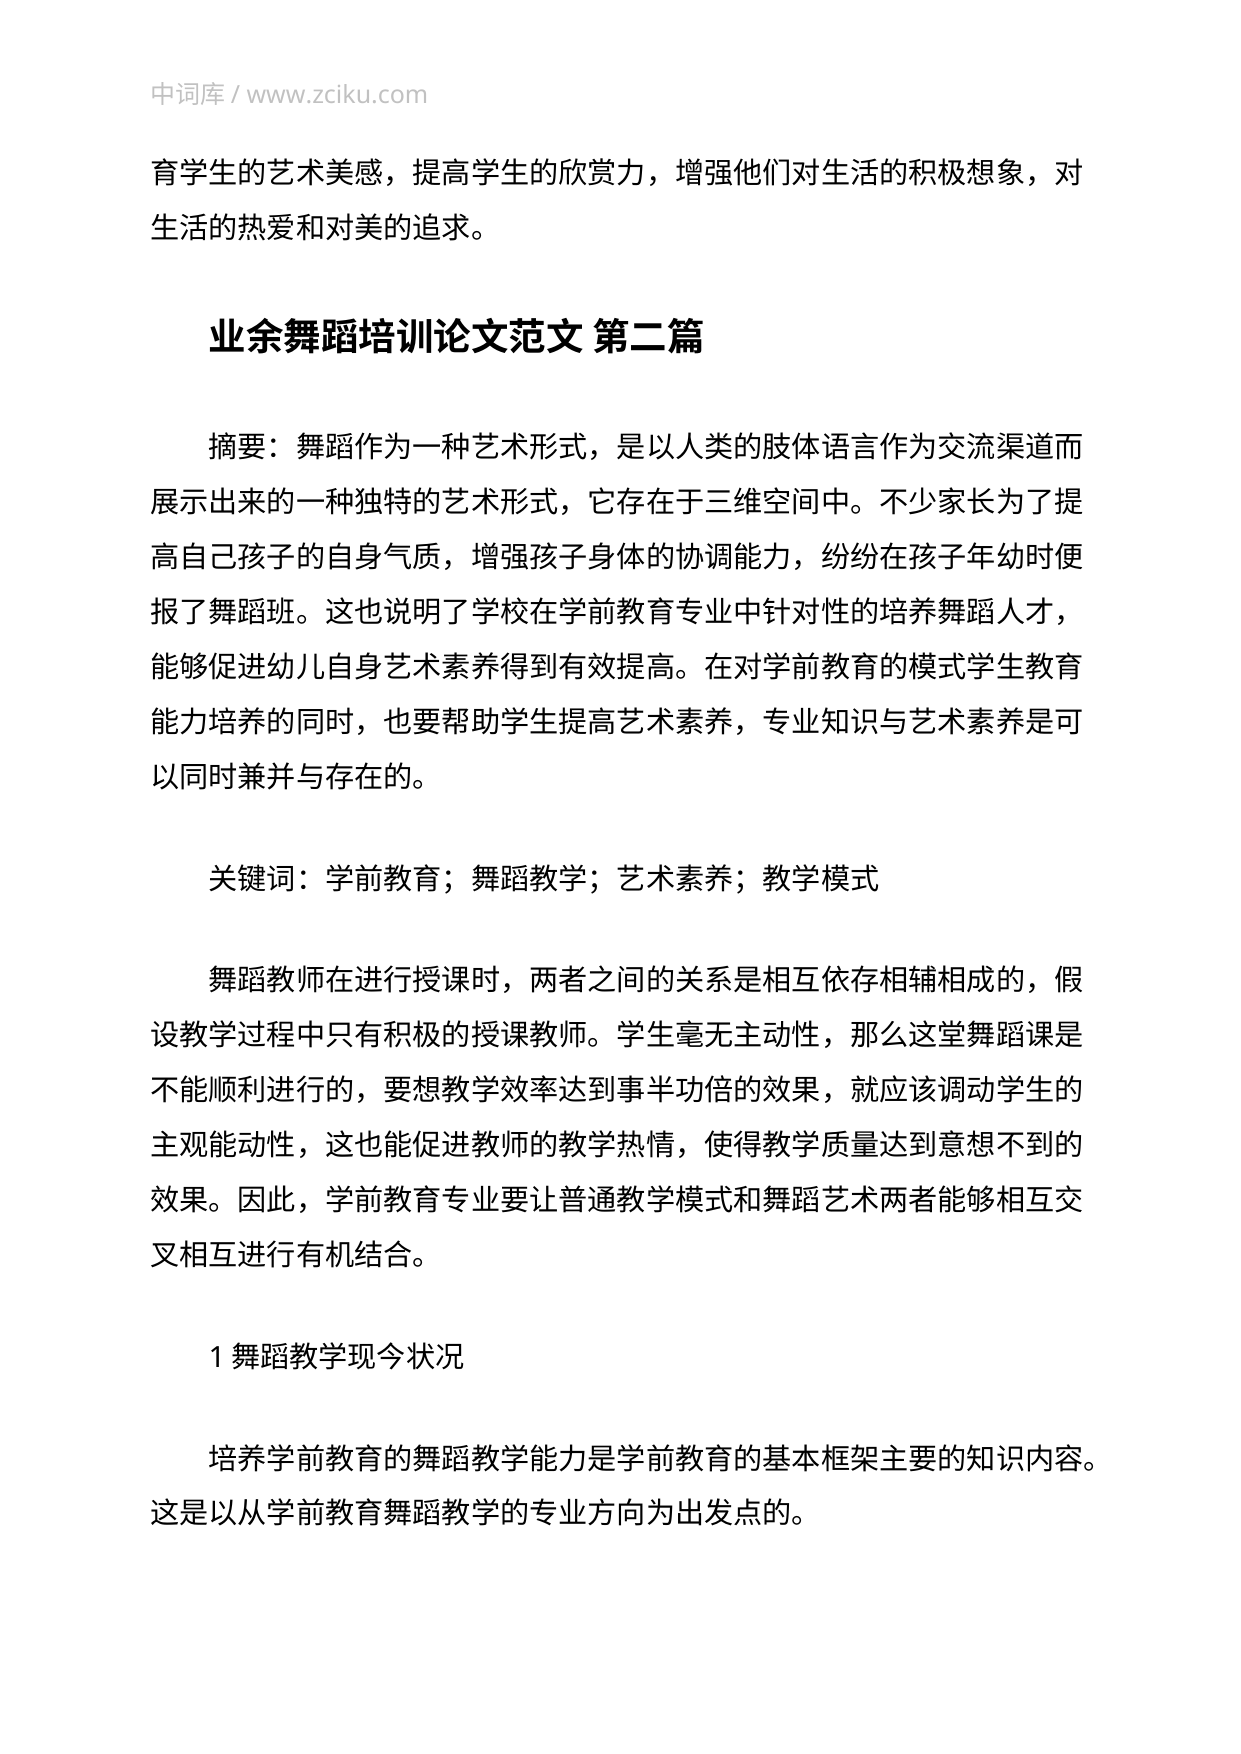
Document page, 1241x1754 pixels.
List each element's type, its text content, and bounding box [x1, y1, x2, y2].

text 业余舞蹈培训论文范文 第二篇 [150, 307, 1090, 361]
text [150, 150, 1090, 247]
text 培养学前教育的舞蹈教学能力是学前教育的基本框架主要的知识内容。这是以从学前教育舞蹈教学的专业方向为出发点的。 [150, 1435, 1090, 1532]
text 舞蹈教师在进行授课时，两者之间的关系是相互依存相辅相成的，假设教学过程中只有积极的授课教师。学生毫无主动性，那么这堂舞蹈课是不能顺利进行的，要想教学效率达到事半功倍的效果，就应该调动学生的主观能动性，这也能促进教师的教学热情，使得教学质量达到意想不到的效果。因此，学前教育专业要让普通教学模式和舞蹈艺术两者能够相互交叉相互进行有机结合。 [150, 957, 1090, 1274]
text 摘要：舞蹈作为一种艺术形式，是以人类的肢体语言作为交流渠道而展示出来的一种独特的艺术形式，它存在于三维空间中。不少家长为了提高自己孩子的自身气质，增强孩子身体的协调能力，纷纷在孩子年幼时便报了舞蹈班。这也说明了学校在学前教育专业中针对性的培养舞蹈人才，能够促进幼儿自身艺术素养得到有效提高。在对学前教育的模式学生教育能力培养的同时，也要帮助学生提高艺术素养，专业知识与艺术素养是可以同时兼并与存在的。 [150, 424, 1090, 796]
text 1舞蹈教学现今状况 [150, 1333, 1090, 1376]
text 关键词：学前教育；舞蹈教学；艺术素养；教学模式 [150, 855, 1090, 897]
